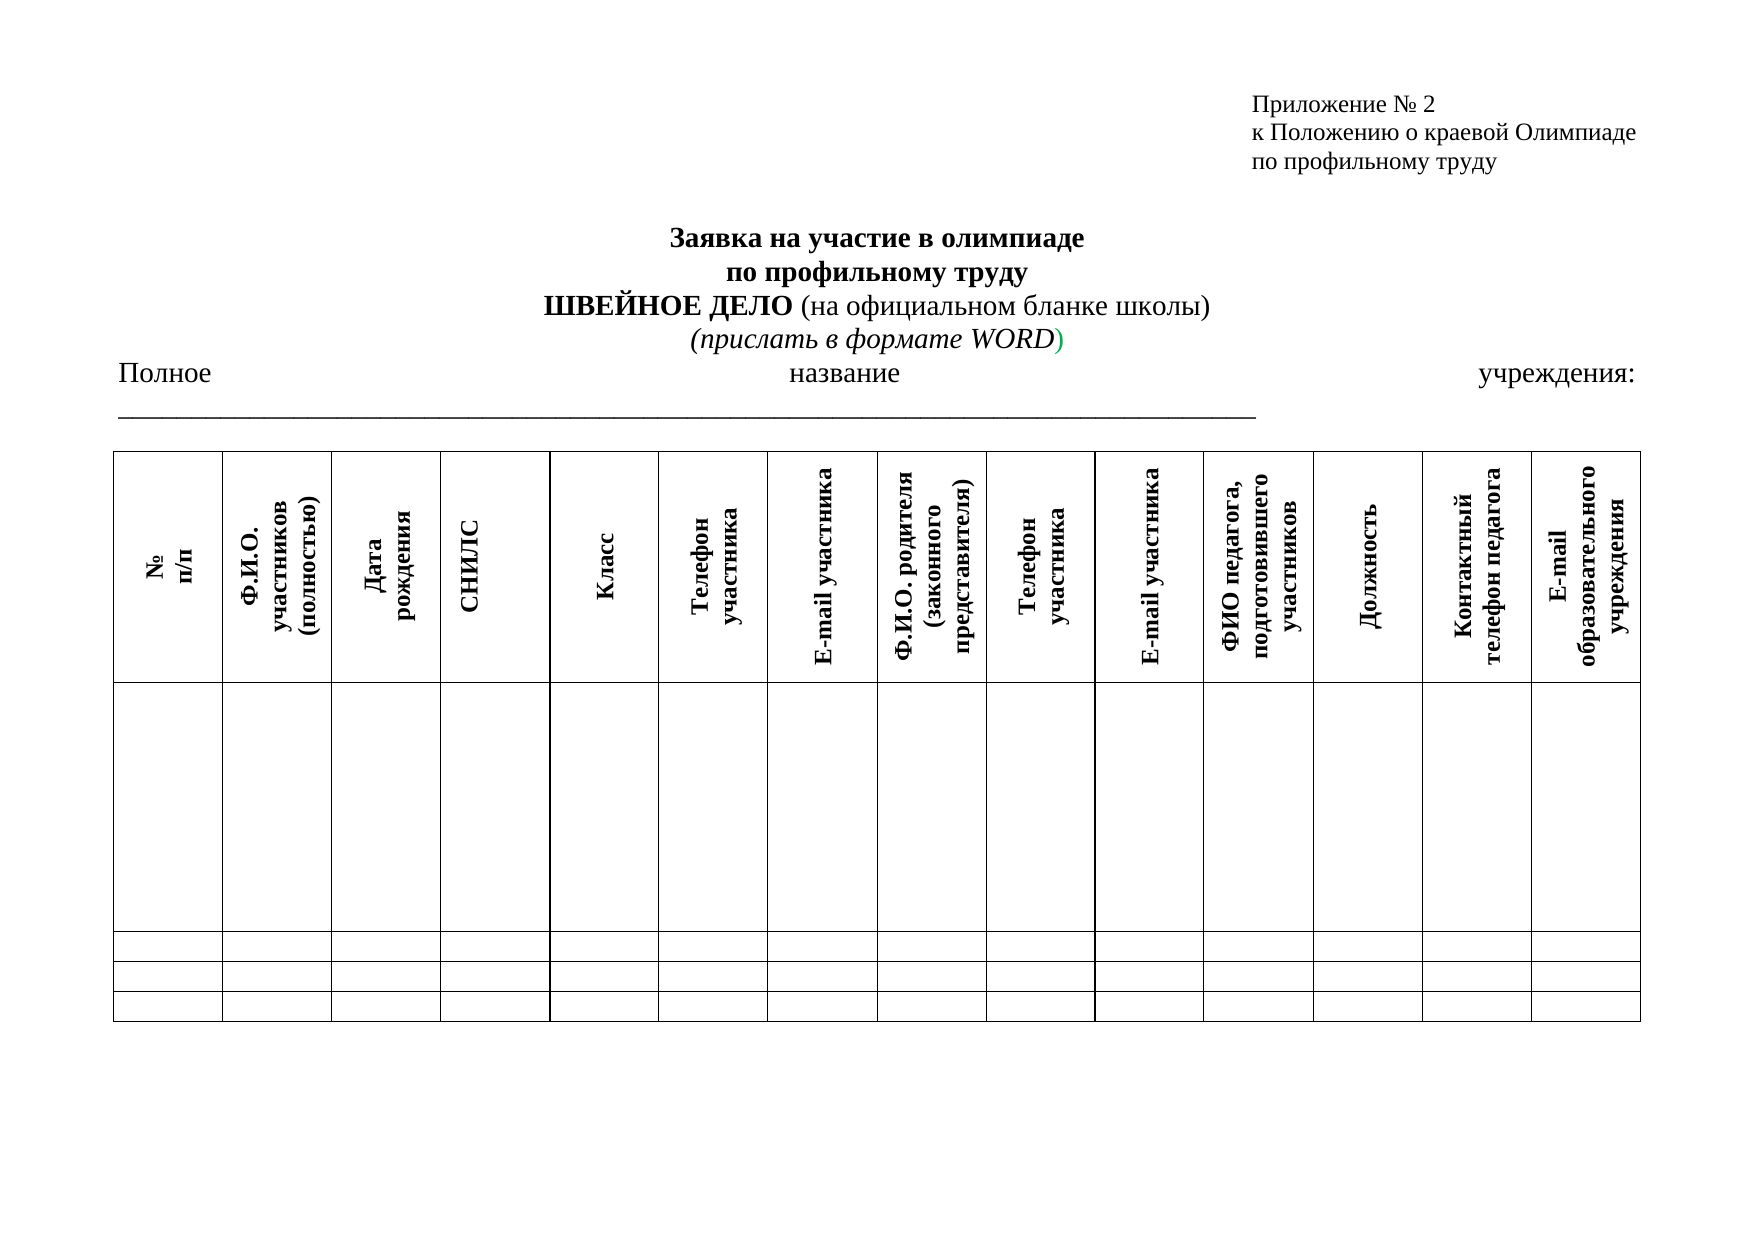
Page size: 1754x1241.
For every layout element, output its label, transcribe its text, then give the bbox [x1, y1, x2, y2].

text по профильному труду [118, 254, 1636, 288]
table_cell [1532, 683, 1640, 931]
text (прислать в формате WORD) [118, 321, 1636, 355]
table_cell [551, 992, 658, 1021]
table_cell [223, 683, 331, 931]
table_header Ф.И.О. родителя (законного представителя) (полностью) [878, 452, 986, 682]
table_cell [659, 962, 767, 991]
table_cell [223, 962, 331, 991]
table_cell [1532, 932, 1640, 961]
table_cell [332, 992, 440, 1021]
table_cell [551, 962, 658, 991]
table_cell [114, 932, 222, 961]
table_cell [1314, 683, 1422, 931]
table_cell [114, 992, 222, 1021]
table_cell [332, 932, 440, 961]
table_cell [987, 992, 1094, 1021]
table_header Класс [551, 452, 658, 682]
table_cell [332, 683, 440, 931]
table_cell [878, 932, 986, 961]
table_cell [1204, 932, 1313, 961]
table_cell [1204, 962, 1313, 991]
table_cell [659, 683, 767, 931]
table_cell [878, 962, 986, 991]
table_cell [1423, 962, 1531, 991]
table_cell [223, 932, 331, 961]
table_cell [441, 932, 549, 961]
table_cell [1096, 683, 1203, 931]
table_cell [987, 962, 1094, 991]
table_cell [659, 992, 767, 1021]
table_cell [332, 962, 440, 991]
table_cell [441, 992, 549, 1021]
table_header E-mail участника [1096, 452, 1203, 682]
text Заявка на участие в олимпиаде [118, 221, 1636, 254]
table_cell [768, 932, 877, 961]
table_cell [987, 683, 1094, 931]
table_cell [768, 962, 877, 991]
table_cell [1096, 992, 1203, 1021]
table_cell [768, 992, 877, 1021]
table_cell [441, 962, 549, 991]
table_cell [114, 683, 222, 931]
table_header Должность [1314, 452, 1422, 682]
table_cell [1532, 992, 1640, 1021]
table_header Дата рождения [332, 452, 440, 682]
table_header E-mail образовательного учреждения [1532, 452, 1640, 682]
table_cell [659, 932, 767, 961]
table_cell [551, 932, 658, 961]
table_cell [1096, 932, 1203, 961]
table_cell [1532, 962, 1640, 991]
table_cell [1423, 992, 1531, 1021]
table_cell [987, 932, 1094, 961]
table_header Контактный телефон педагога [1423, 452, 1531, 682]
table_cell [878, 992, 986, 1021]
table_cell [223, 992, 331, 1021]
table_header СНИЛС [441, 452, 549, 682]
table_cell [441, 683, 549, 931]
table_cell [1423, 683, 1531, 931]
table_cell [114, 962, 222, 991]
table_cell [878, 683, 986, 931]
table_header Ф.И.О. участников (полностью) [223, 452, 331, 682]
table_cell [768, 683, 877, 931]
table_header Приложение № 2 к Положению о краевой Олимпиаде по профильному труду [1240, 89, 1654, 193]
table_header E-mail участника [768, 452, 877, 682]
table_header ФИО педагога, подготовившего участников (полностью) [1204, 452, 1313, 682]
table_cell [1096, 962, 1203, 991]
table_cell [1423, 932, 1531, 961]
table_header Телефон участника [659, 452, 767, 682]
table_cell [1314, 962, 1422, 991]
text Полное название учреждения: ______________________________________________________________________________ [118, 355, 1636, 422]
table_header № п/п [114, 452, 222, 682]
table_cell [1314, 932, 1422, 961]
table_cell [1314, 992, 1422, 1021]
table_cell [1204, 992, 1313, 1021]
text ШВЕЙНОЕ ДЕЛО (на официальном бланке школы) [118, 288, 1636, 321]
table_cell [1204, 683, 1313, 931]
table_cell [551, 683, 658, 931]
table_header Телефон участника [987, 452, 1094, 682]
